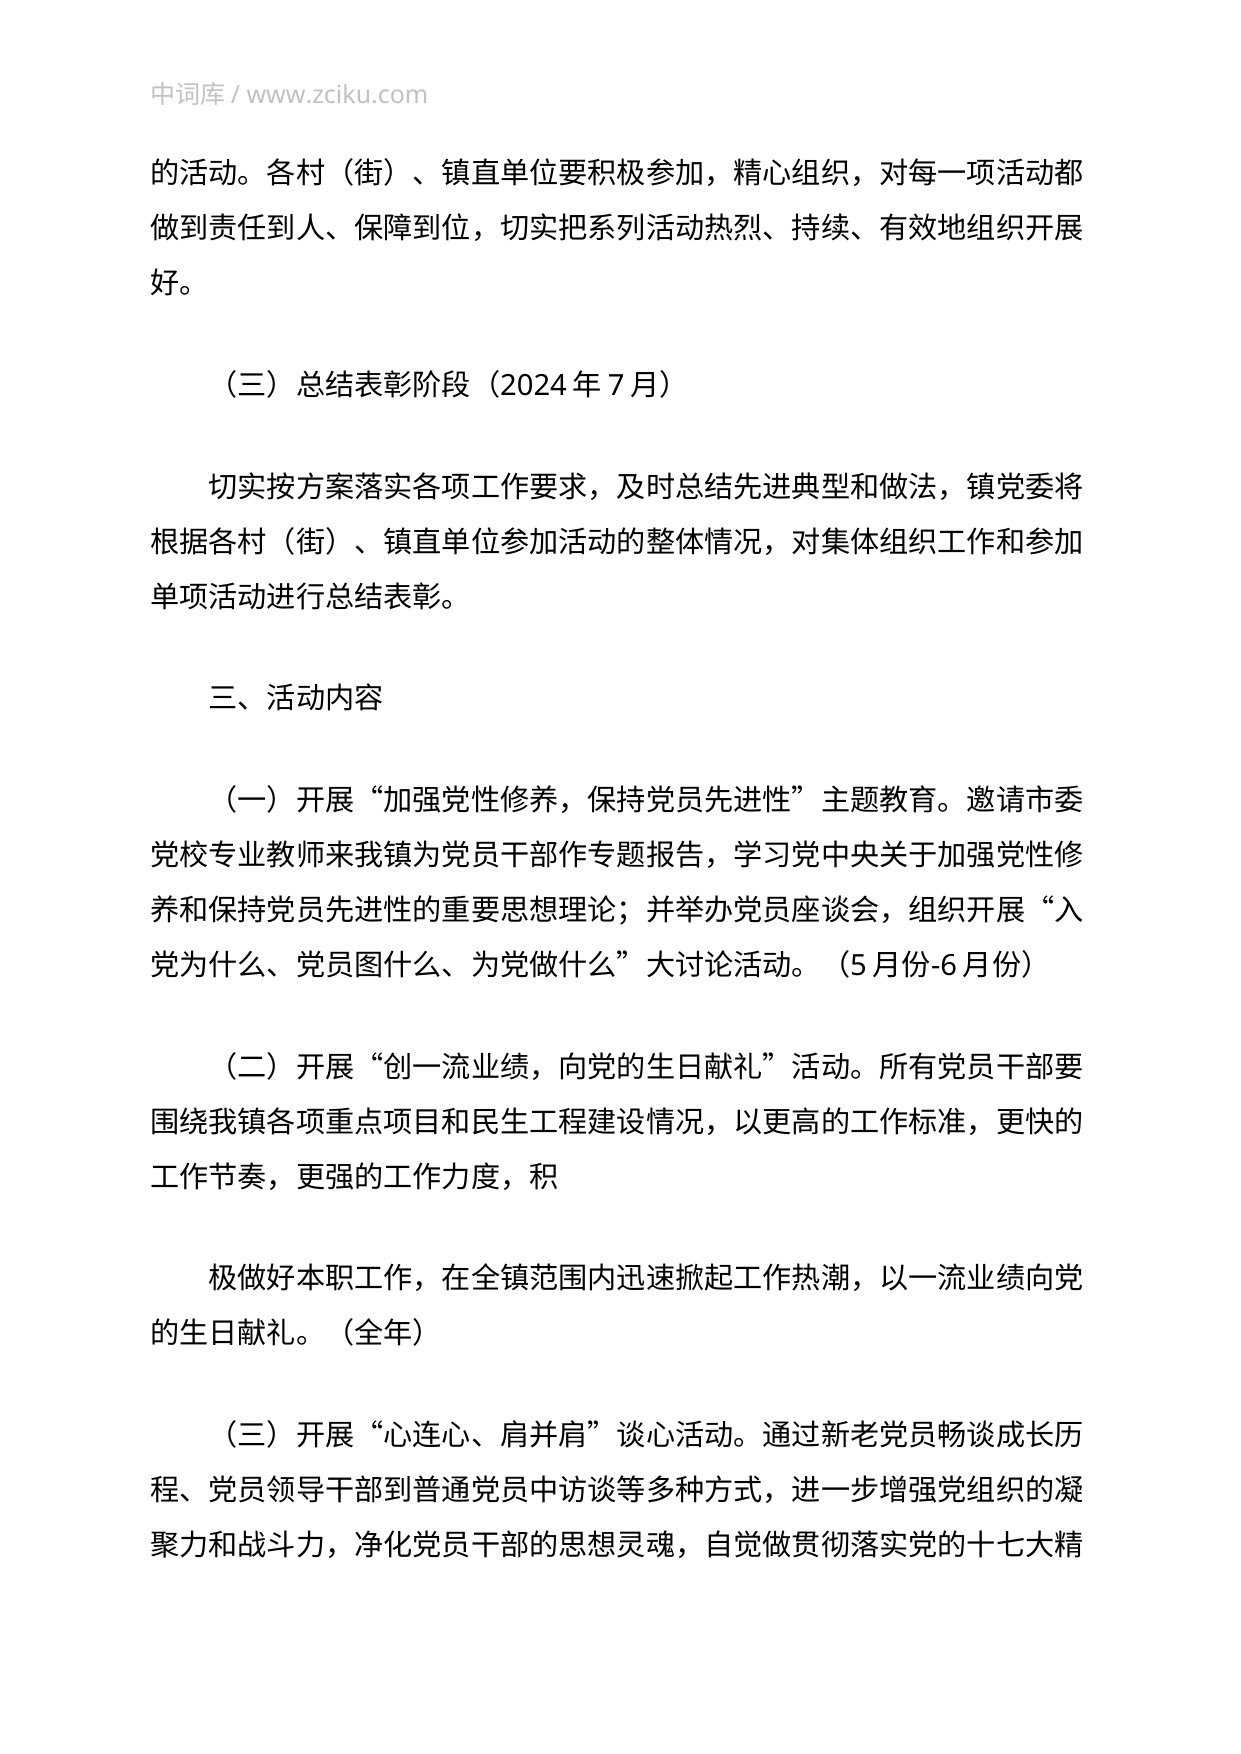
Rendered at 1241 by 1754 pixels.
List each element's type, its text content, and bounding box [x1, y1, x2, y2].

text （二）开展“创一流业绩，向党的生日献礼”活动。所有党员干部要围绕我镇各项重点项目和民生工程建设情况，以更高的工作标准，更快的工作节奏，更强的工作力度，积 [150, 1043, 1090, 1196]
text 极做好本职工作，在全镇范围内迅速掀起工作热潮，以一流业绩向党的生日献礼。（全年） [150, 1255, 1090, 1352]
text 切实按方案落实各项工作要求，及时总结先进典型和做法，镇党委将根据各村（街）、镇直单位参加活动的整体情况，对集体组织工作和参加单项活动进行总结表彰。 [150, 463, 1090, 616]
text （三）总结表彰阶段（2024年7月） [150, 362, 1090, 404]
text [150, 150, 1090, 302]
text 三、活动内容 [150, 675, 1090, 717]
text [150, 1412, 1090, 1564]
text （一）开展“加强党性修养，保持党员先进性”主题教育。邀请市委党校专业教师来我镇为党员干部作专题报告，学习党中央关于加强党性修养和保持党员先进性的重要思想理论；并举办党员座谈会，组织开展“入党为什么、党员图什么、为党做什么”大讨论活动。（5月份-6月份） [150, 777, 1090, 984]
